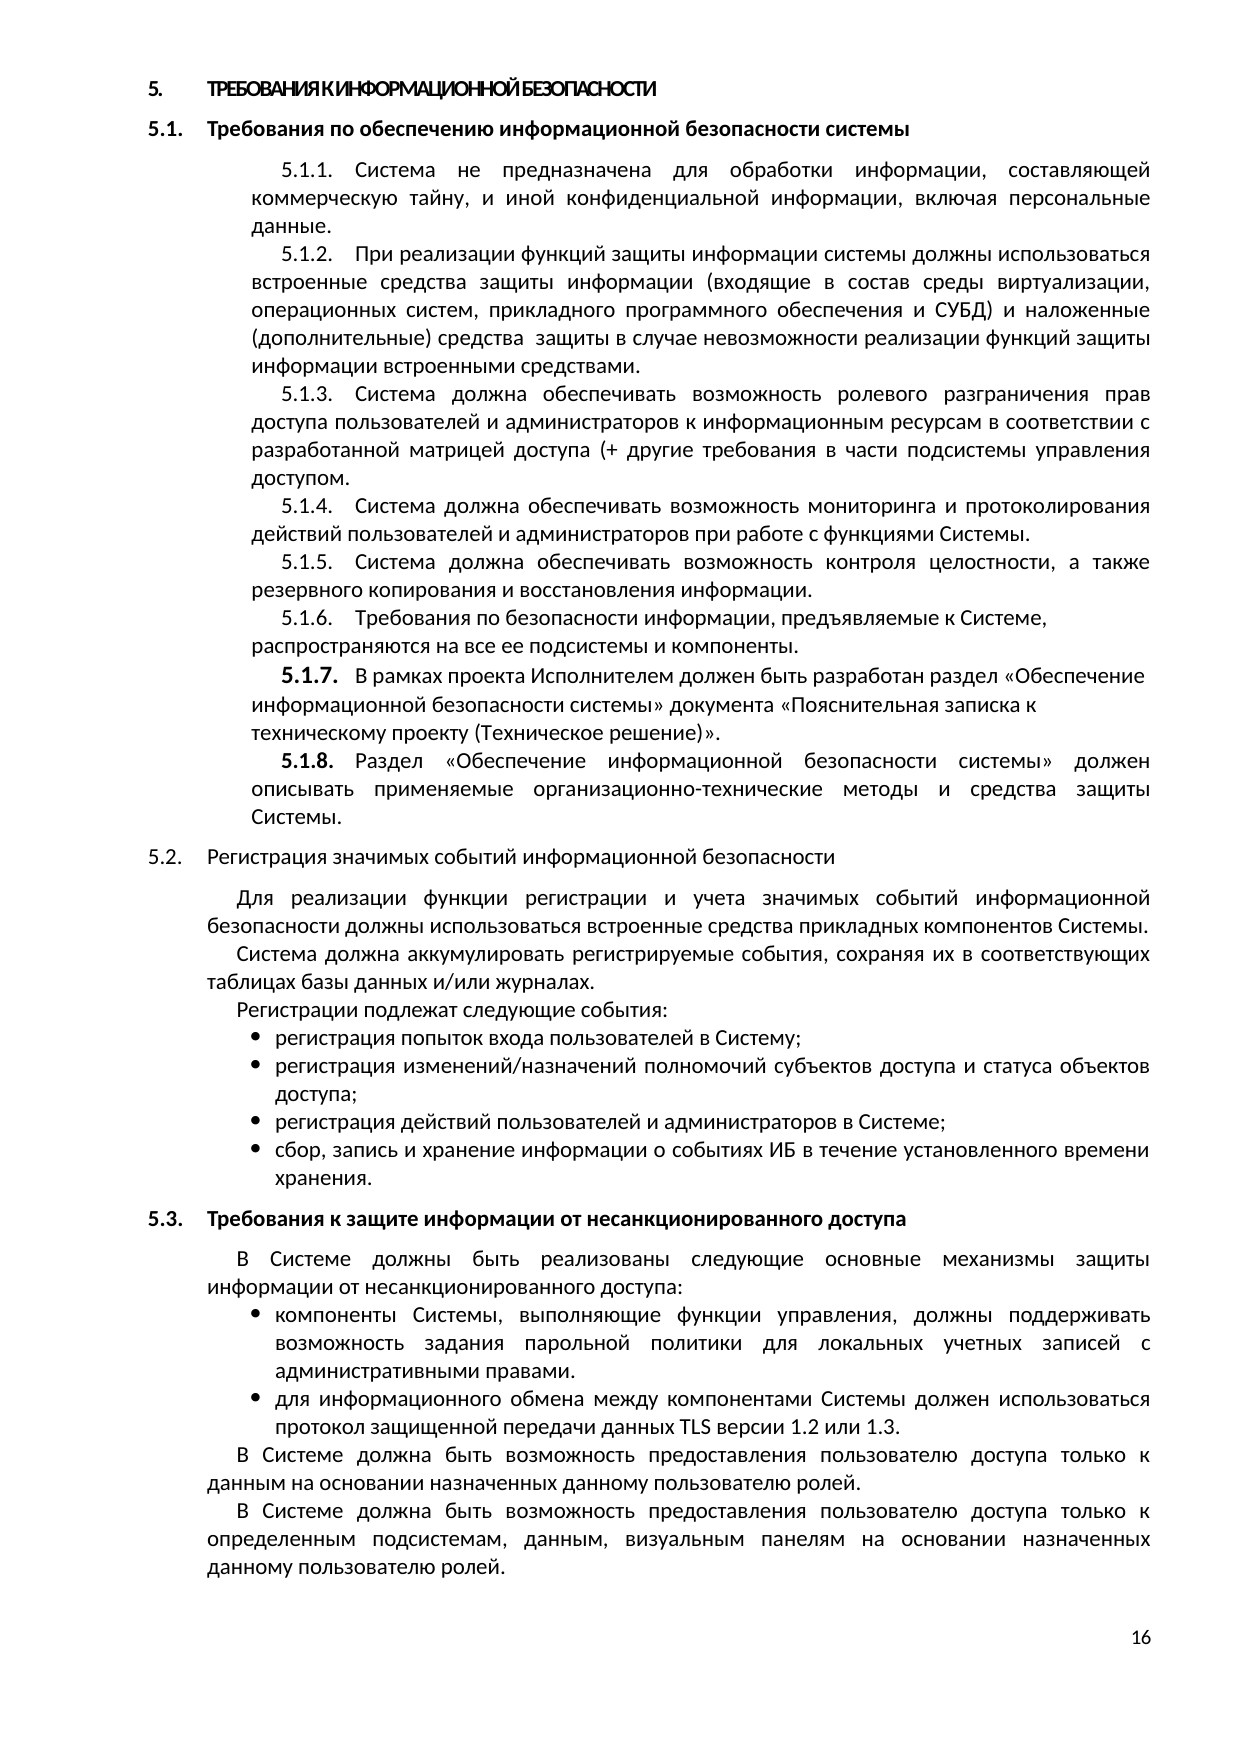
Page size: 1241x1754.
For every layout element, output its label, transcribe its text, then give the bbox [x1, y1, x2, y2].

text В рамках проекта Исполнителем должен быть разработан раздел «Обеспечение информационной безопасности системы» документа «Пояснительная записка к техническому проекту (Техническое решение)». [251, 659, 1152, 746]
text Требования к защите информации от несанкционированного доступа [148, 1204, 1152, 1232]
text Система должна аккумулировать регистрируемые события, сохраняя их в соответствующих таблицах базы данных и/или журналах. [207, 939, 1152, 995]
text Требования к информационной безопасности [148, 74, 1152, 102]
text регистрация действий пользователей и администраторов в Системе; [251, 1107, 1152, 1135]
text Система должна обеспечивать возможность контроля целостности, а также резервного копирования и восстановления информации. [251, 547, 1152, 603]
text для информационного обмена между компонентами Системы должен использоваться протокол защищенной передачи данных TLS версии 1.2 или 1.3. [251, 1384, 1152, 1440]
text При реализации функций защиты информации системы должны использоваться встроенные средства защиты информации (входящие в состав среды виртуализации, операционных систем, прикладного программного обеспечения и СУБД) и наложенные (дополнительные) средства защиты в случае невозможности реализации функций защиты информации встроенными средствами. [251, 239, 1152, 379]
text компоненты Системы, выполняющие функции управления, должны поддерживать возможность задания парольной политики для локальных учетных записей с административными правами. [251, 1300, 1152, 1384]
text Требования по безопасности информации, предъявляемые к Системе, распространяются на все ее подсистемы и компоненты. [251, 603, 1152, 659]
text Требования по обеспечению информационной безопасности системы [148, 114, 1152, 142]
list В Системе должна быть возможность предоставления пользователю доступа только к определенным подсистемам, данным, визуальным панелям на основании назначенных данному пользователю ролей. [207, 1496, 1152, 1580]
text Регистрация значимых событий информационной безопасности [148, 842, 1152, 870]
text Система не предназначена для обработки информации, составляющей коммерческую тайну, и иной конфиденциальной информации, включая персональные данные. [251, 155, 1152, 239]
text Регистрации подлежат следующие события: [236, 995, 1152, 1023]
text регистрация попыток входа пользователей в Систему; [251, 1023, 1152, 1051]
list В Системе должна быть возможность предоставления пользователю доступа только к данным на основании назначенных данному пользователю ролей. [207, 1440, 1152, 1496]
text Для реализации функции регистрации и учета значимых событий информационной безопасности должны использоваться встроенные средства прикладных компонентов Системы. [207, 883, 1152, 939]
text Система должна обеспечивать возможность мониторинга и протоколирования действий пользователей и администраторов при работе с функциями Системы. [251, 491, 1152, 547]
text сбор, запись и хранение информации о событиях ИБ в течение установленного времени хранения. [251, 1135, 1152, 1191]
text В Системе должны быть реализованы следующие основные механизмы защиты информации от несанкционированного доступа: [207, 1244, 1152, 1300]
text Раздел «Обеспечение информационной безопасности системы» должен описывать применяемые организационно-технические методы и средства защиты Системы. [251, 746, 1152, 830]
text Система должна обеспечивать возможность ролевого разграничения прав доступа пользователей и администраторов к информационным ресурсам в соответствии с разработанной матрицей доступа (+ другие требования в части подсистемы управления доступом. [251, 379, 1152, 491]
text регистрация изменений/назначений полномочий субъектов доступа и статуса объектов доступа; [251, 1051, 1152, 1107]
